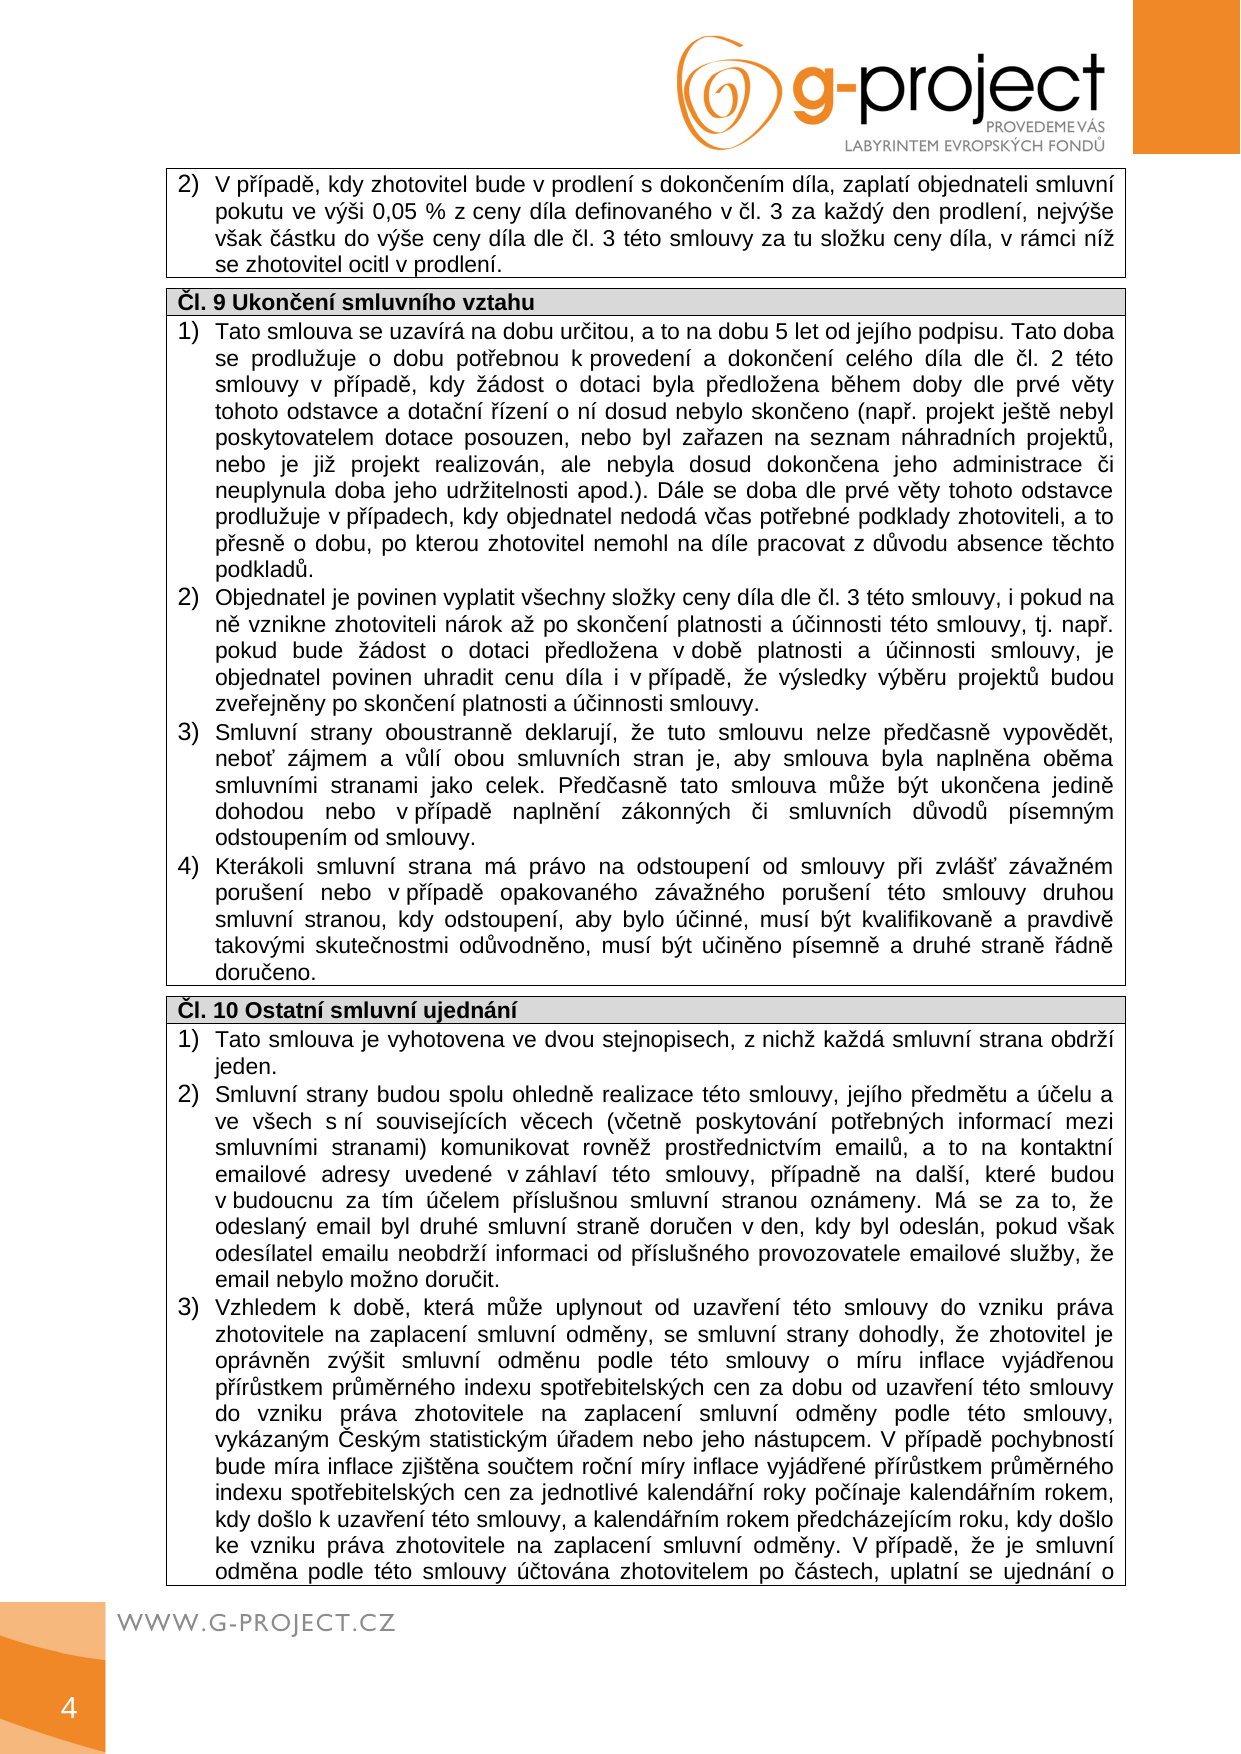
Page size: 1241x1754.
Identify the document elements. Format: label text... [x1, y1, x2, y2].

table_cell Tato smlouva se uzavírá na dobu určitou, a to na dobu 5 let od jejího podpisu. Tato doba se prodlužuje o dobu potřebnou k provedení a dokončení celého díla dle čl. 2 této smlouvy v případě, kdy žádost o dotaci byla předložena během doby dle prvé věty tohoto odstavce a dotační řízení o ní dosud nebylo skončeno (např. projekt ještě nebyl poskytovatelem dotace posouzen, nebo byl zařazen na seznam náhradních projektů, nebo je již projekt realizován, ale nebyla dosud dokončena jeho administrace či neuplynula doba jeho udržitelnosti apod.). Dále se doba dle prvé věty tohoto odstavce prodlužuje v případech, kdy objednatel nedodá včas potřebné podklady zhotoviteli, a to přesně o dobu, po kterou zhotovitel nemohl na díle pracovat z důvodu absence těchto podkladů. Objednatel je povinen vyplatit všechny složky ceny díla dle čl. 3 této smlouvy, i pokud na ně vznikne zhotoviteli nárok až po skončení platnosti a účinnosti této smlouvy, tj. např. pokud bude žádost o dotaci předložena v době platnosti a účinnosti smlouvy, je objednatel povinen uhradit cenu díla i v případě, že výsledky výběru projektů budou zveřejněny po skončení platnosti a účinnosti smlouvy. Smluvní strany oboustranně deklarují, že tuto smlouvu nelze předčasně vypovědět, neboť zájmem a vůlí obou smluvních stran je, aby smlouva byla naplněna oběma smluvními stranami jako celek. Předčasně tato smlouva může být ukončena jedině dohodou nebo v případě naplnění zákonných či smluvních důvodů písemným odstoupením od smlouvy. Kterákoli smluvní strana má právo na odstoupení od smlouvy při zvlášť závažném porušení nebo v případě opakovaného závažného porušení této smlouvy druhou smluvní stranou, kdy odstoupení, aby bylo účinné, musí být kvalifikovaně a pravdivě takovými skutečnostmi odůvodněno, musí být učiněno písemně a druhé straně řádně doručeno. [167, 316, 1125, 985]
picture [671, 0, 1240, 154]
table_header Čl. 9 Ukončení smluvního vztahu [167, 289, 1125, 315]
picture [0, 1602, 403, 1754]
table_header Čl. 10 Ostatní smluvní ujednání [167, 997, 1125, 1023]
